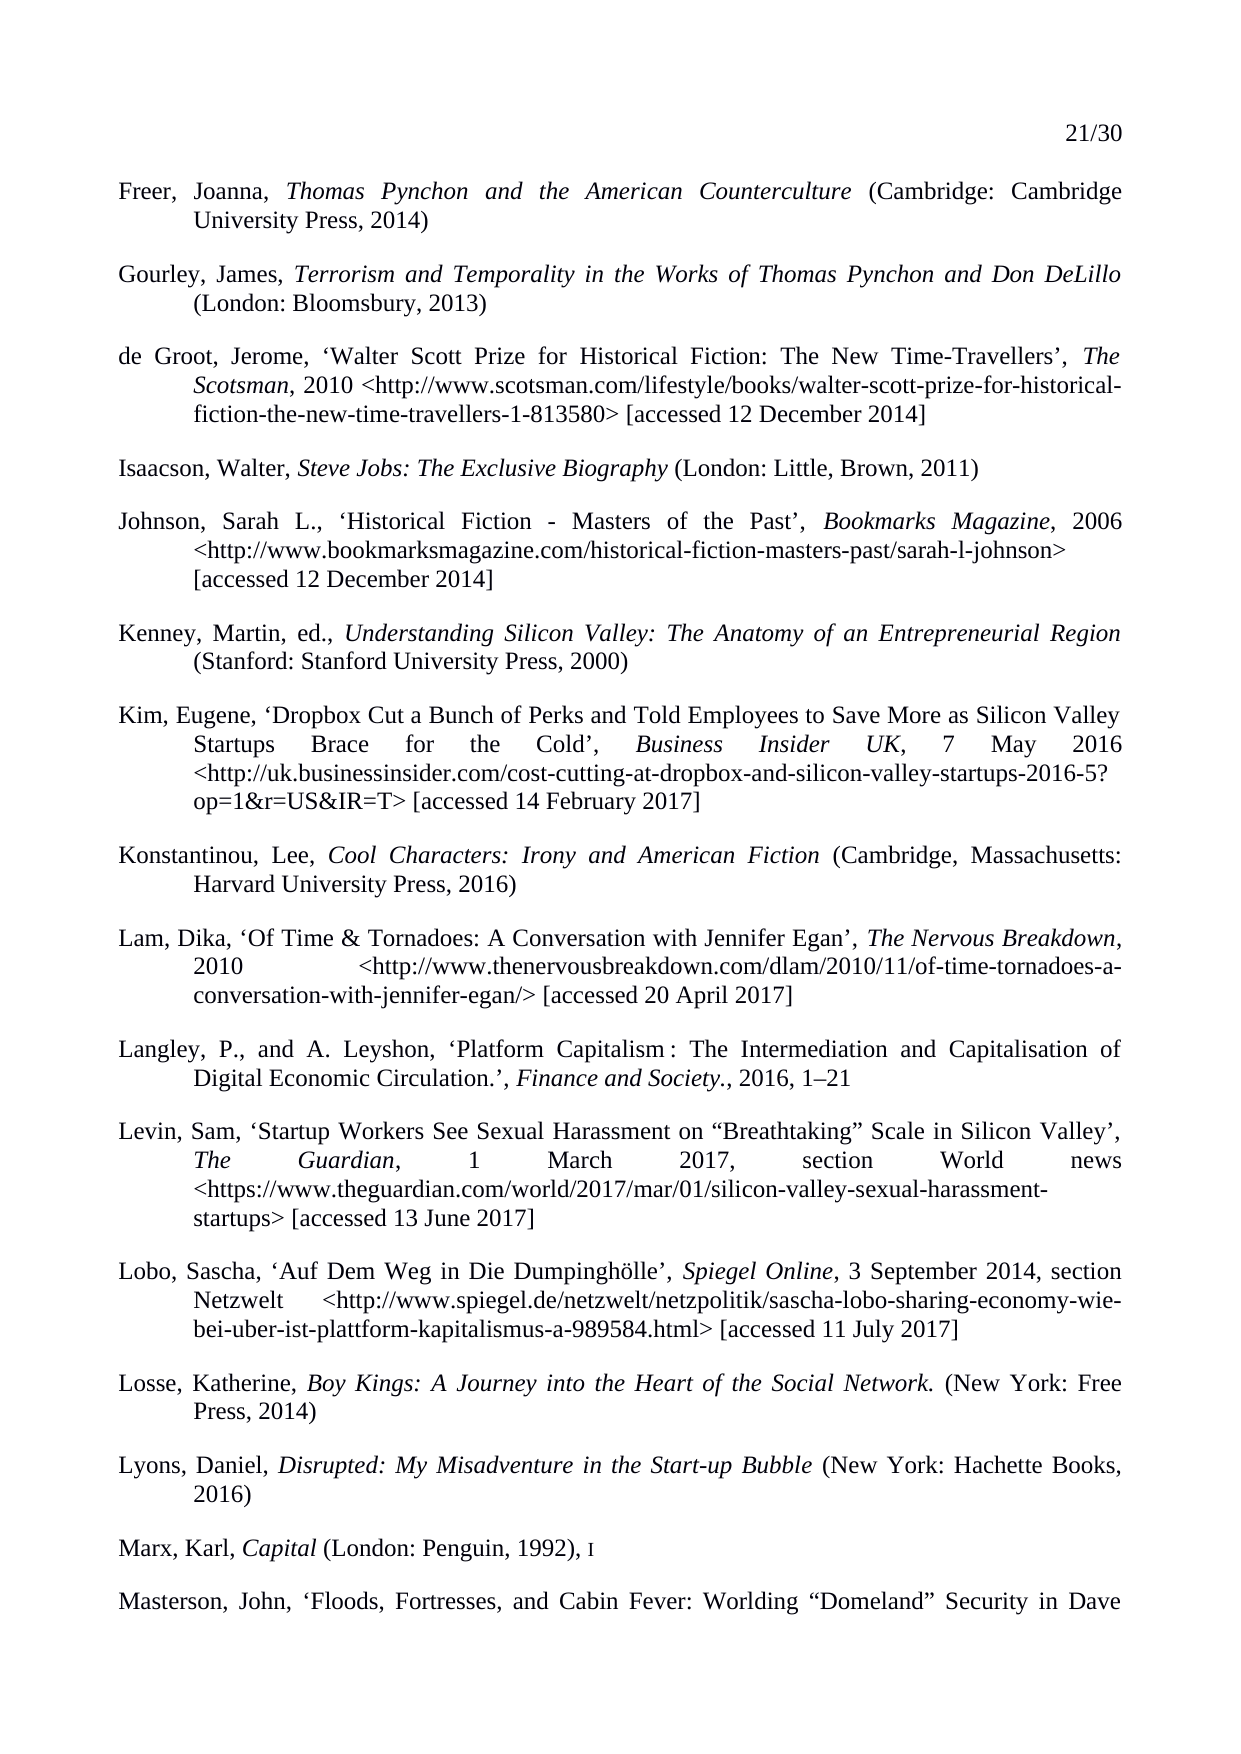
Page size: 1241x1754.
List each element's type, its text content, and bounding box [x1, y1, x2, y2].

text Isaacson, Walter, Steve Jobs: The Exclusive Biography (London: Little, Brown, 2011) [118, 453, 1122, 481]
text Levin, Sam, ‘Startup Workers See Sexual Harassment on “Breathtaking” Scale in Silicon Valley’, The Guardian, 1 March 2017, section World news <https://www.theguardian.com/world/2017/mar/01/silicon-valley-sexual-harassment-startups> [accessed 13 June 2017] [118, 1116, 1122, 1231]
text Kim, Eugene, ‘Dropbox Cut a Bunch of Perks and Told Employees to Save More as Silicon Valley Startups Brace for the Cold’, Business Insider UK, 7 May 2016 <http://uk.businessinsider.com/cost-cutting-at-dropbox-and-silicon-valley-startups-2016-5?op=1&r=US&IR=T> [accessed 14 February 2017] [118, 700, 1122, 815]
text Johnson, Sarah L., ‘Historical Fiction - Masters of the Past’, Bookmarks Magazine, 2006 <http://www.bookmarksmagazine.com/historical-fiction-masters-past/sarah-l-johnson> [accessed 12 December 2014] [118, 506, 1122, 593]
text Konstantinou, Lee, Cool Characters: Irony and American Fiction (Cambridge, Massachusetts: Harvard University Press, 2016) [118, 840, 1122, 898]
text Lobo, Sascha, ‘Auf Dem Weg in Die Dumpinghölle’, Spiegel Online, 3 September 2014, section Netzwelt <http://www.spiegel.de/netzwelt/netzpolitik/sascha-lobo-sharing-economy-wie-bei-uber-ist-plattform-kapitalismus-a-989584.html> [accessed 11 July 2017] [118, 1256, 1122, 1343]
text Lyons, Daniel, Disrupted: My Misadventure in the Start-up Bubble (New York: Hachette Books, 2016) [118, 1450, 1122, 1508]
text Langley, P., and A. Leyshon, ‘Platform Capitalism : The Intermediation and Capitalisation of Digital Economic Circulation.’, Finance and Society., 2016, 1–21 [118, 1034, 1122, 1091]
text Marx, Karl, Capital (London: Penguin, 1992), i [118, 1533, 1122, 1561]
text Lam, Dika, ‘Of Time & Tornadoes: A Conversation with Jennifer Egan’, The Nervous Breakdown, 2010 <http://www.thenervousbreakdown.com/dlam/2010/11/of-time-tornadoes-a-conversation-with-jennifer-egan/> [accessed 20 April 2017] [118, 923, 1122, 1009]
text Freer, Joanna, Thomas Pynchon and the American Counterculture (Cambridge: Cambridge University Press, 2014) [118, 176, 1122, 234]
text Gourley, James, Terrorism and Temporality in the Works of Thomas Pynchon and Don DeLillo (London: Bloomsbury, 2013) [118, 259, 1122, 316]
text Losse, Katherine, Boy Kings: A Journey into the Heart of the Social Network. (New York: Free Press, 2014) [118, 1368, 1122, 1425]
text Kenney, Martin, ed., Understanding Silicon Valley: The Anatomy of an Entrepreneurial Region (Stanford: Stanford University Press, 2000) [118, 618, 1122, 675]
text de Groot, Jerome, ‘Walter Scott Prize for Historical Fiction: The New Time-Travellers’, The Scotsman, 2010 <http://www.scotsman.com/lifestyle/books/walter-scott-prize-for-historical-fiction-the-new-time-travellers-1-813580> [accessed 12 December 2014] [118, 341, 1122, 428]
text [118, 1586, 1122, 1615]
